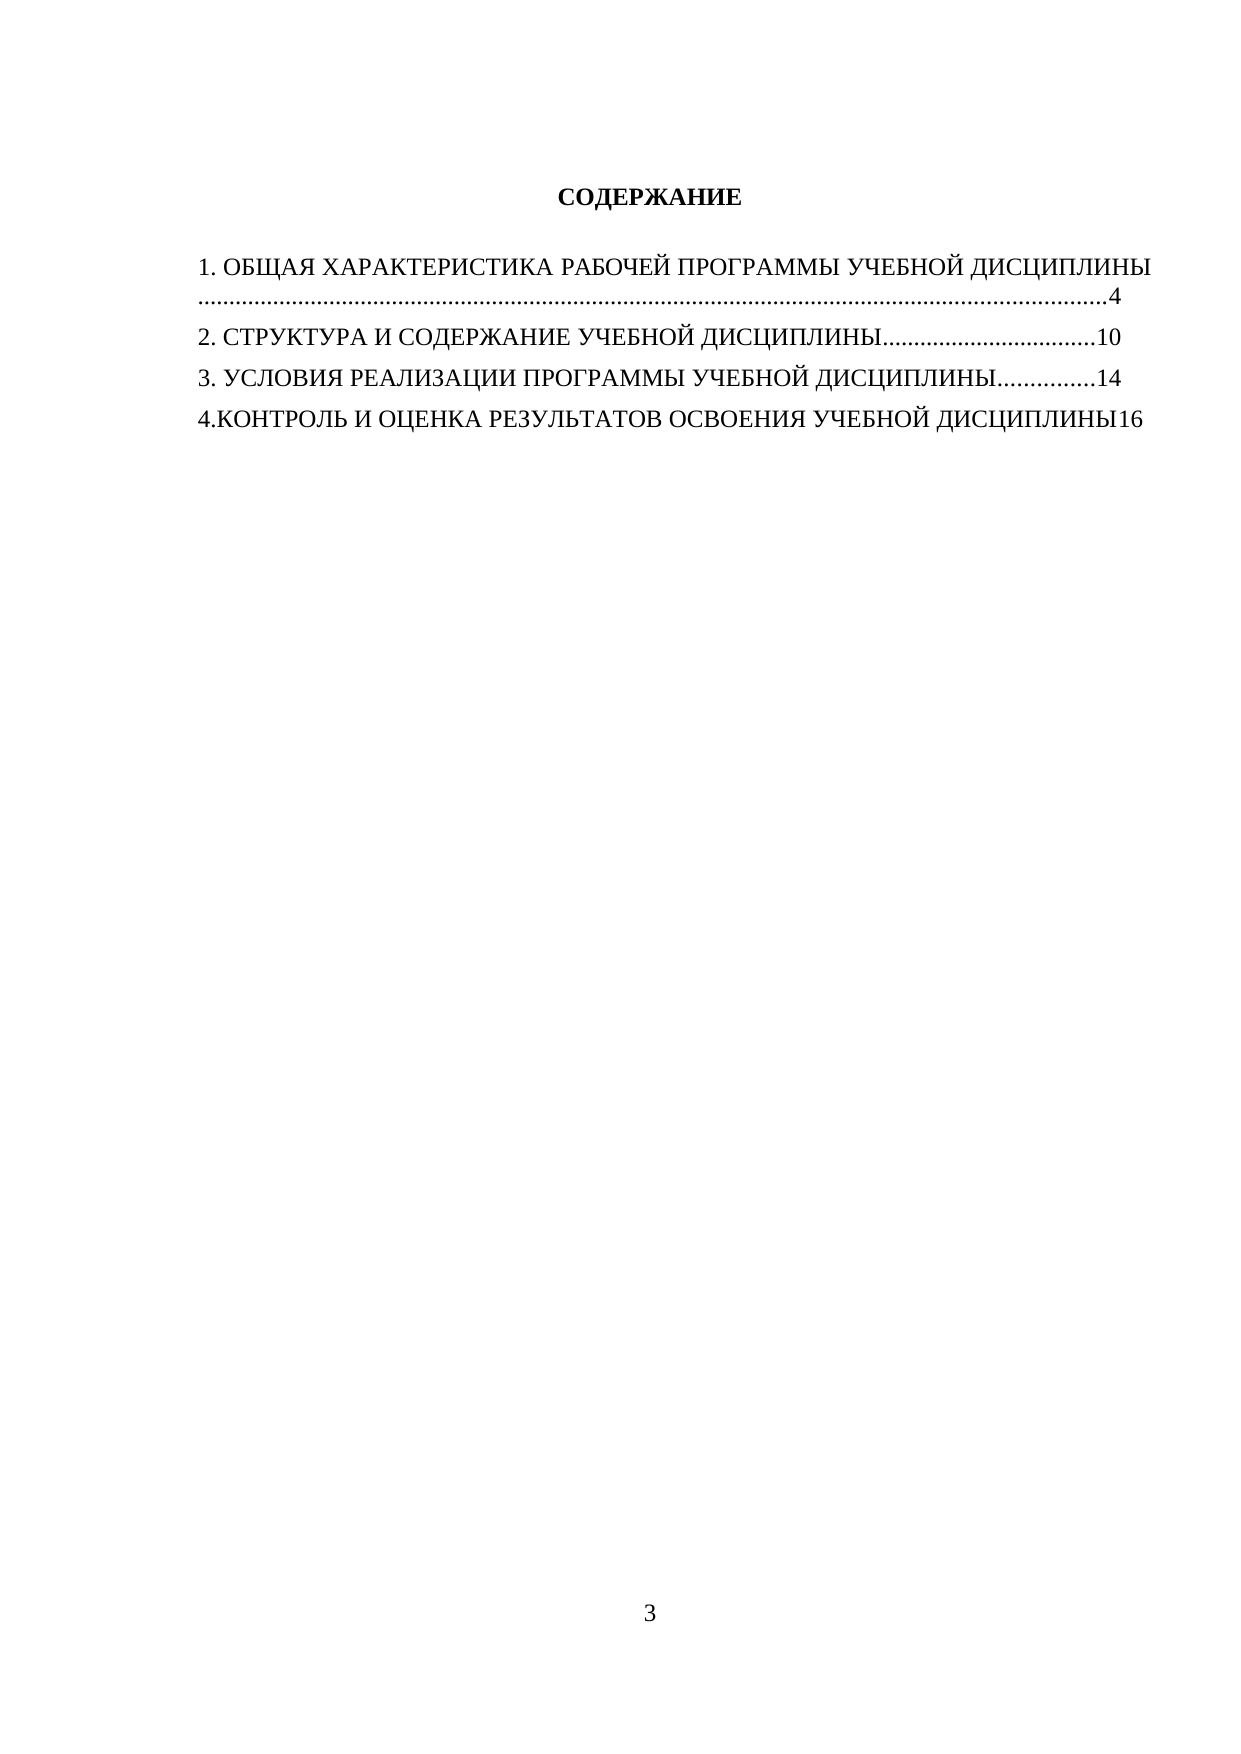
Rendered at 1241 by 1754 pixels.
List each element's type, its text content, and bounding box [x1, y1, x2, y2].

text 2. СТРУКТУРА И СОДЕРЖАНИЕ УЧЕБНОЙ ДИСЦИПЛИНЫ 10 [198, 322, 1152, 351]
text 4.КОНТРОЛЬ И ОЦЕНКА РЕЗУЛЬТАТОВ ОСВОЕНИЯ УЧЕБНОЙ ДИСЦИПЛИНЫ 16 [198, 404, 1152, 433]
text 1. ОБЩАЯ ХАРАКТЕРИСТИКА РАБОЧЕЙ ПРОГРАММЫ УЧЕБНОЙ ДИСЦИПЛИНЫ 4 [198, 252, 1152, 309]
text 3. УСЛОВИЯ РЕАЛИЗАЦИИ ПРОГРАММЫ УЧЕБНОЙ ДИСЦИПЛИНЫ 14 [198, 363, 1152, 392]
text СОДЕРЖАНИЕ [148, 182, 1152, 211]
